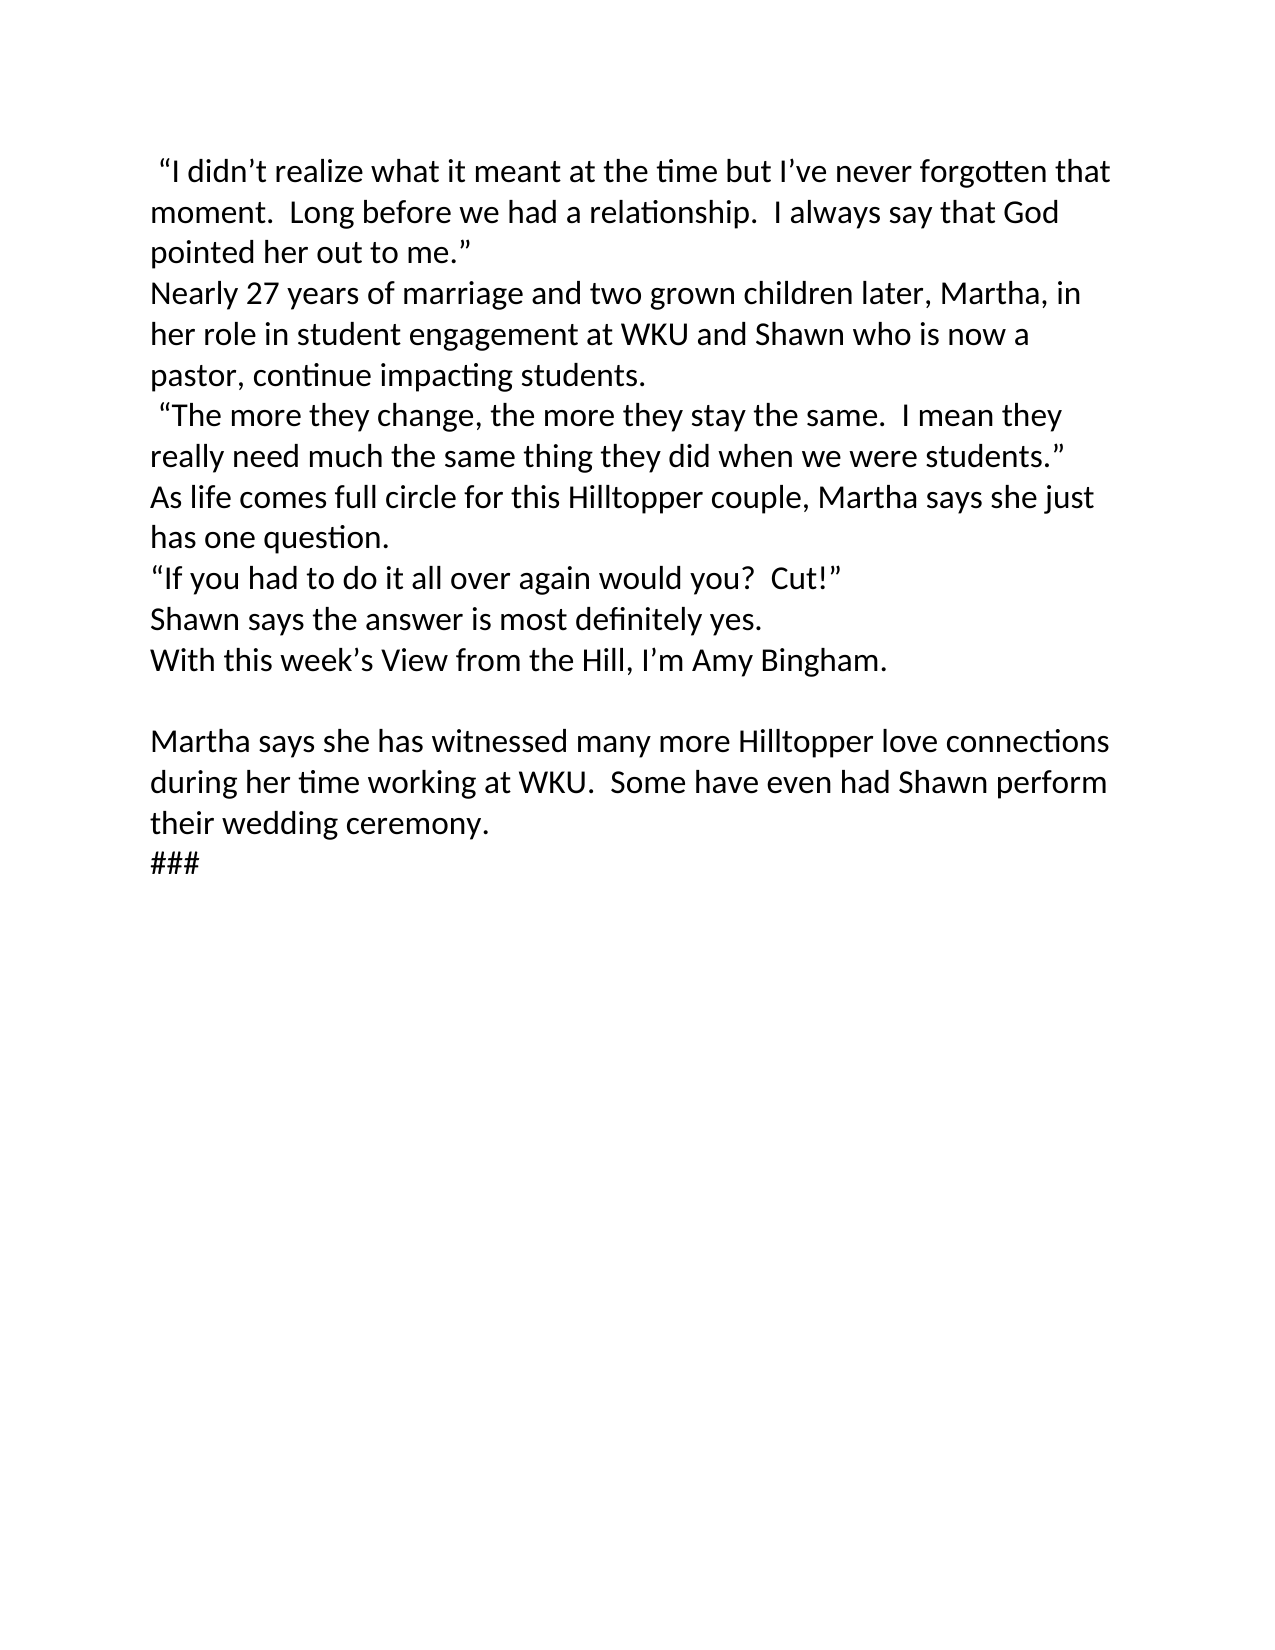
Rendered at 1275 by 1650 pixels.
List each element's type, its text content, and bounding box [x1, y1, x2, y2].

text “The more they change, the more they stay the same. I mean they really need much the same thing they did when we were students.” [150, 394, 1125, 476]
text “I didn’t realize what it meant at the time but I’ve never forgotten that moment. Long before we had a relationship. I always say that God pointed her out to me.” [150, 150, 1125, 272]
text As life comes full circle for this Hilltopper couple, Martha says she just has one question. [150, 476, 1125, 557]
text Shawn says the answer is most definitely yes. [150, 598, 1125, 639]
text Martha says she has witnessed many more Hilltopper love connections during her time working at WKU. Some have even had Shawn perform their wedding ceremony. [150, 720, 1125, 842]
text Nearly 27 years of marriage and two grown children later, Martha, in her role in student engagement at WKU and Shawn who is now a pastor, continue impacting students. [150, 272, 1125, 394]
text “If you had to do it all over again would you? Cut!” [150, 557, 1125, 598]
text With this week’s View from the Hill, I’m Amy Bingham. [150, 639, 1125, 679]
text ### [150, 842, 1125, 883]
